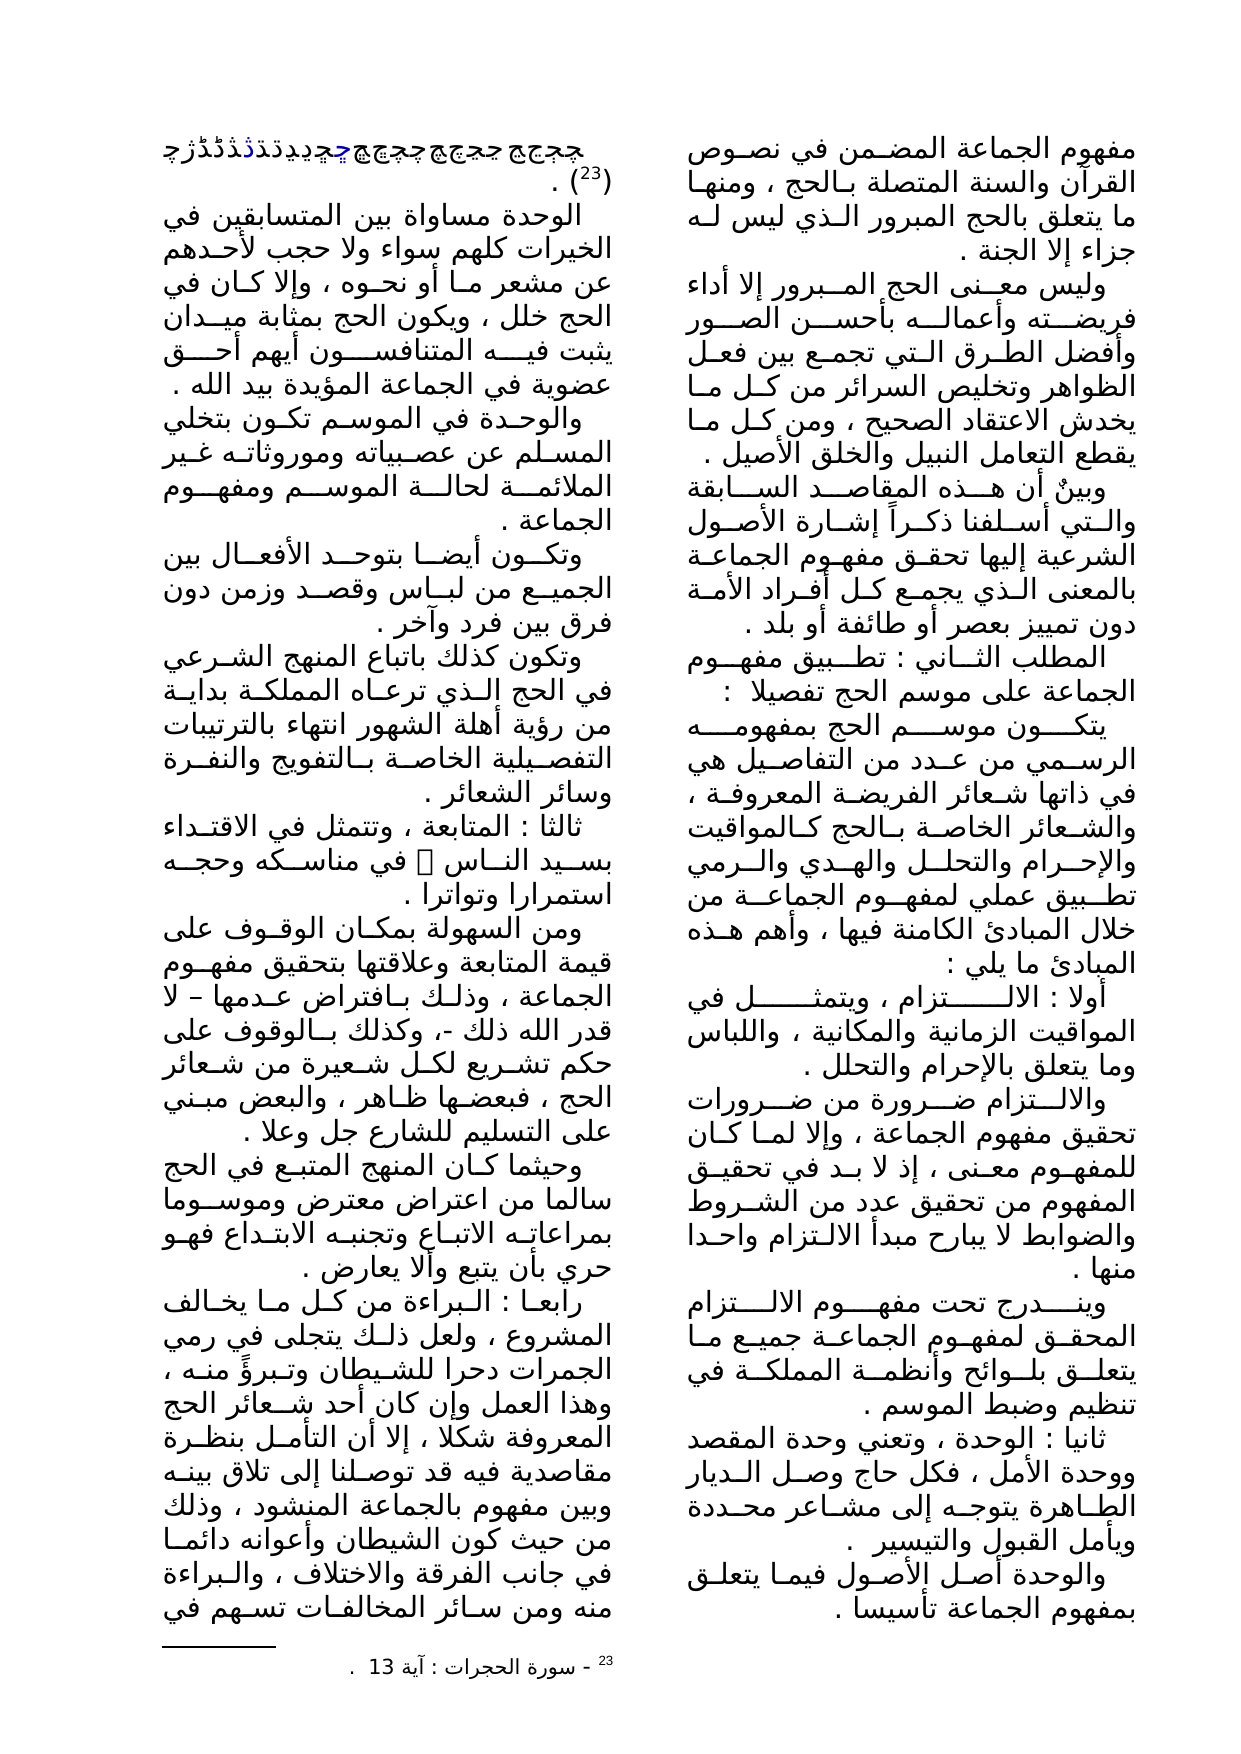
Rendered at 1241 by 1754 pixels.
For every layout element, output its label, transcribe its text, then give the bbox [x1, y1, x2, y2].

list والوحدة أصل الأصول فيما يتعلق بمفهوم الجماعة تأسيسا . [687, 1557, 1137, 1625]
list والالتزام ضرورة من ضرورات تحقيق مفهوم الجماعة ، وإلا لما كان للمفهوم معنى ، إذ لا بد في تحقيق المفهوم من تحقيق عدد من الشروط والضوابط لا يبارح مبدأ الالتزام واحدا منها . [687, 1082, 1137, 1286]
list ويندرج تحت مفهوم الالتزام المحقق لمفهوم الجماعة جميع ما يتعلق بلوائح وأنظمة المملكة في تنظيم وضبط الموسم . [687, 1286, 1137, 1422]
list والوحدة في الموسم تكون بتخلي المسلم عن عصبياته وموروثاته غير الملائمة لحالة الموسم ومفهوم الجماعة . [162, 402, 613, 537]
list ﭽ ﭵ ﭶ ﭷ ﭸ ﭹ ﭺ ﭻ ﭼ ﭽ ﭾ ﭿﮀ ﮁ ﮂ ﮃ ﮄ ﮅﮆ ﮇ ﮈ ﮉ ﮊ ﭼ () . [162, 131, 613, 198]
list وتكون كذلك باتباع المنهج الشرعي في الحج الذي ترعاه المملكة بداية من رؤية أهلة الشهور انتهاء بالترتيبات التفصيلية الخاصة بالتفويج والنفرة وسائر الشعائر . [162, 639, 613, 809]
list الوحدة مساواة بين المتسابقين في الخيرات كلهم سواء ولا حجب لأحدهم عن مشعر ما أو نحوه ، وإلا كان في الحج خلل ، ويكون الحج بمثابة ميدان يثبت فيه المتنافسون أيهم أحق عضوية في الجماعة المؤيدة بيد الله . [162, 198, 613, 402]
list ومن السهولة بمكان الوقوف على قيمة المتابعة وعلاقتها بتحقيق مفهوم الجماعة ، وذلك بافتراض عدمها – لا قدر الله ذلك -، وكذلك بالوقوف على حكم تشريع لكل شعيرة من شعائر الحج ، فبعضها ظاهر ، والبعض مبني على التسليم للشارع جل وعلا . [162, 911, 613, 1149]
list وليس معنى الحج المبرور إلا أداء فريضته وأعماله بأحسن الصور وأفضل الطرق التي تجمع بين فعل الظواهر وتخليص السرائر من كل ما يخدش الاعتقاد الصحيح ، ومن كل ما يقطع التعامل النبيل والخلق الأصيل . [687, 267, 1137, 471]
list يتكون موسم الحج بمفهومه الرسمي من عدد من التفاصيل هي في ذاتها شعائر الفريضة المعروفة ، والشعائر الخاصة بالحج كالمواقيت والإحرام والتحلل والهدي والرمي تطبيق عملي لمفهوم الجماعة من خلال المبادئ الكامنة فيها ، وأهم هذه المبادئ ما يلي : [687, 708, 1137, 980]
list وبينٌ أن هذه المقاصد السابقة والتي أسلفنا ذكراً إشارة الأصول الشرعية إليها تحقق مفهوم الجماعة بالمعنى الذي يجمع كل أفراد الأمة دون تمييز بعصر أو طائفة أو بلد . [687, 471, 1137, 641]
list المطلب الثاني : تطبيق مفهوم الجماعة على موسم الحج تفصيلا : [687, 641, 1137, 708]
list أولا : الالتزام ، ويتمثل في المواقيت الزمانية والمكانية ، واللباس وما يتعلق بالإحرام والتحلل . [687, 980, 1137, 1082]
list ثالثا : المتابعة ، وتتمثل في الاقتداء بسيد الناس في مناسكه وحجه استمرارا وتواترا . [162, 809, 613, 911]
list وتكون أيضا بتوحد الأفعال بين الجميع من لباس وقصد وزمن دون فرق بين فرد وآخر . [162, 537, 613, 639]
list ثانيا : الوحدة ، وتعني وحدة المقصد ووحدة الأمل ، فكل حاج وصل الديار الطاهرة يتوجه إلى مشاعر محددة ويأمل القبول والتيسير . [687, 1422, 1137, 1557]
list وحيثما كان المنهج المتبع في الحج سالما من اعتراض معترض وموسوما بمراعاته الاتباع وتجنبه الابتداع فهو حري بأن يتبع وألا يعارض . [162, 1149, 613, 1284]
